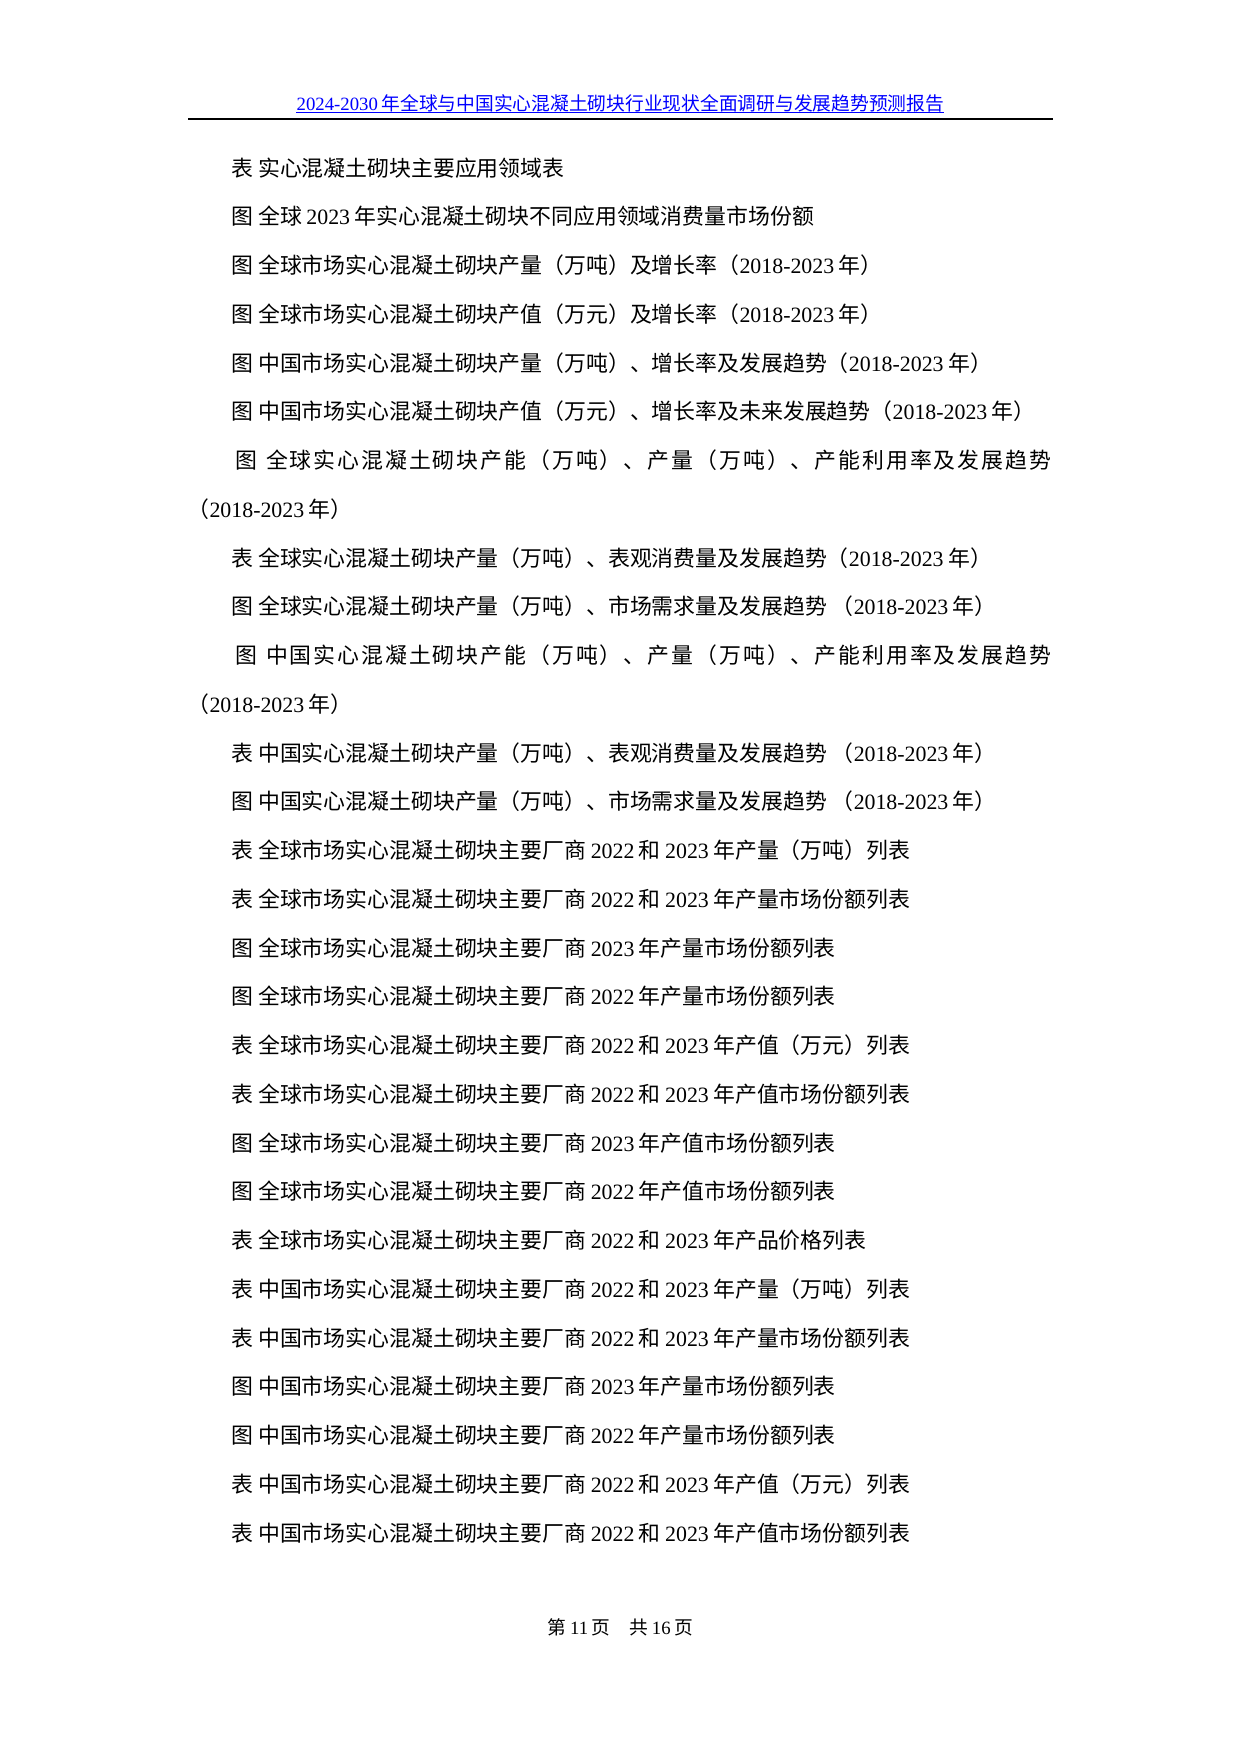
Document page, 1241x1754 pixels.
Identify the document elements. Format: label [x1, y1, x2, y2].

text [187, 150, 1053, 1548]
